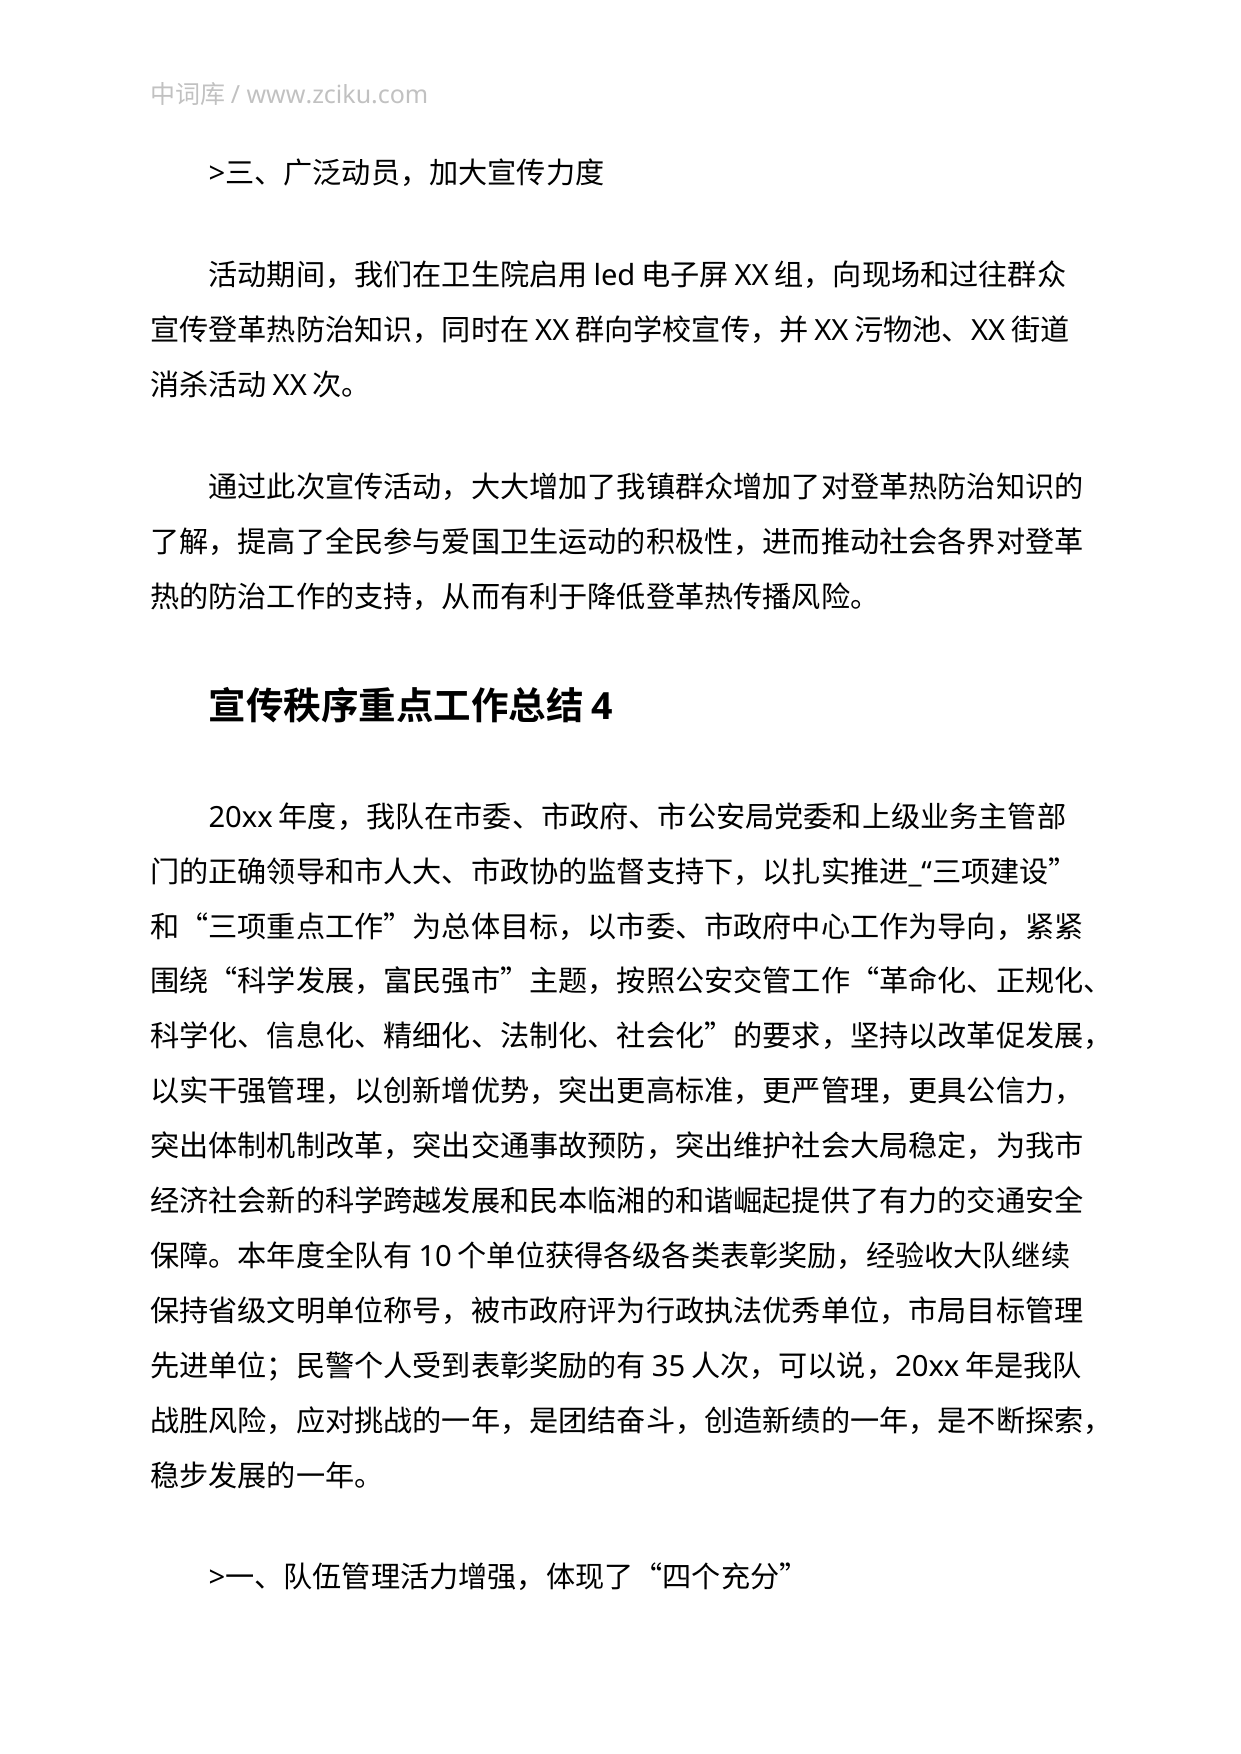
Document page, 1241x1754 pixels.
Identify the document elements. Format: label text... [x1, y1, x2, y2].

text >一、队伍管理活力增强，体现了“四个充分” [150, 1554, 1090, 1596]
text 20xx年度，我队在市委、市政府、市公安局党委和上级业务主管部门的正确领导和市人大、市政协的监督支持下，以扎实推进_“三项建设”和“三项重点工作”为总体目标，以市委、市政府中心工作为导向，紧紧围绕“科学发展，富民强市”主题，按照公安交管工作“革命化、正规化、科学化、信息化、精细化、法制化、社会化”的要求，坚持以改革促发展，以实干强管理，以创新增优势，突出更高标准，更严管理，更具公信力，突出体制机制改革，突出交通事故预防，突出维护社会大局稳定，为我市经济社会新的科学跨越发展和民本临湘的和谐崛起提供了有力的交通安全保障。本年度全队有10个单位获得各级各类表彰奖励，经验收大队继续保持省级文明单位称号，被市政府评为行政执法优秀单位，市局目标管理先进单位；民警个人受到表彰奖励的有35人次，可以说，20xx年是我队战胜风险，应对挑战的一年，是团结奋斗，创造新绩的一年，是不断探索，稳步发展的一年。 [150, 793, 1090, 1494]
text 活动期间，我们在卫生院启用led电子屏XX组，向现场和过往群众宣传登革热防治知识，同时在XX群向学校宣传，并XX污物池、XX街道消杀活动XX次。 [150, 252, 1090, 404]
text 通过此次宣传活动，大大增加了我镇群众增加了对登革热防治知识的了解，提高了全民参与爱国卫生运动的积极性，进而推动社会各界对登革热的防治工作的支持，从而有利于降低登革热传播风险。 [150, 464, 1090, 616]
text 宣传秩序重点工作总结4 [150, 676, 1090, 730]
text >三、广泛动员，加大宣传力度 [150, 150, 1090, 192]
